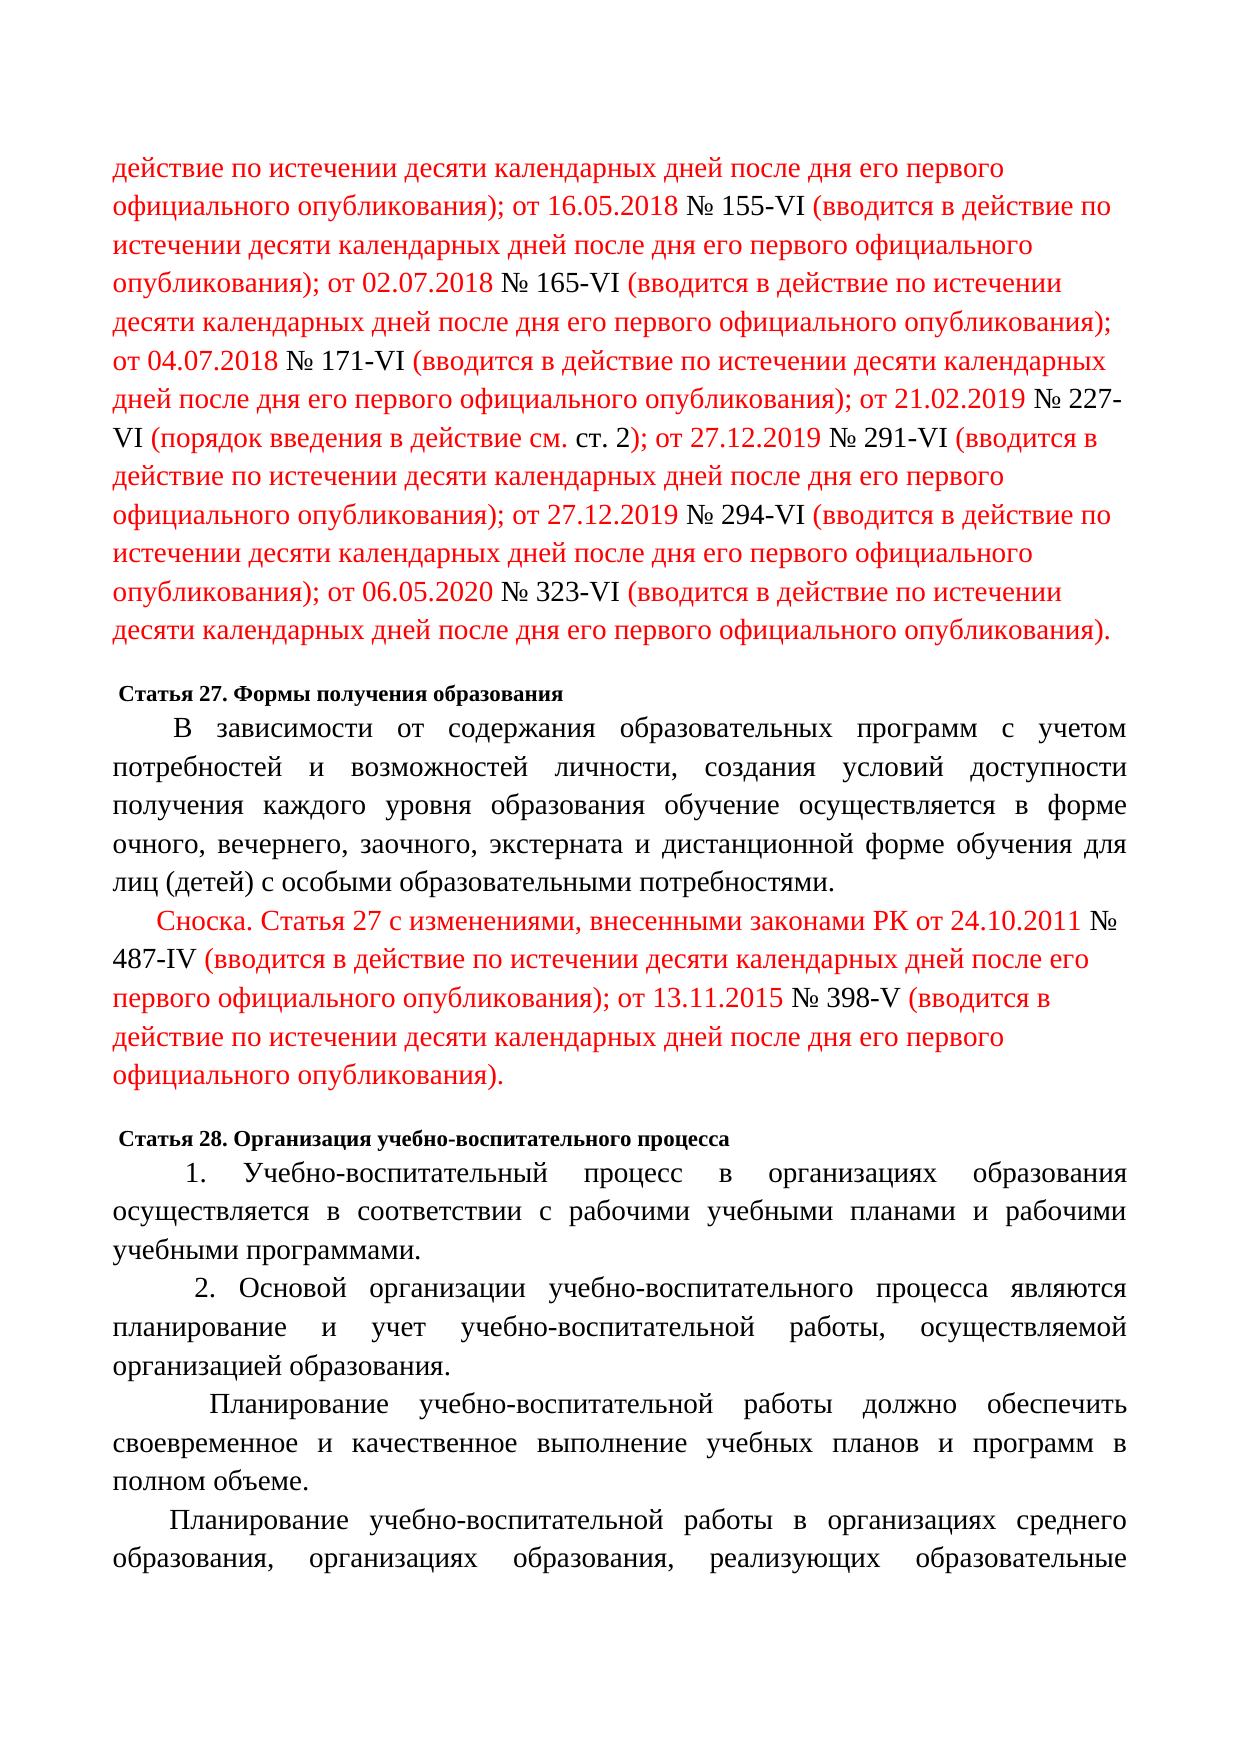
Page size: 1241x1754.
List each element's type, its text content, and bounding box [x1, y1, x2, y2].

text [112, 1502, 1128, 1574]
text Статья 28. Организация учебно-воспитательного процесса [112, 1125, 1128, 1151]
text 2. Основой организации учебно-воспитательного процесса являются планирование и учет учебно-воспитательной работы, осуществляемой организацией образования. [112, 1271, 1128, 1381]
text 1. Учебно-воспитательный процесс в организациях образования осуществляется в соответствии с рабочими учебными планами и рабочими учебными программами. [112, 1155, 1128, 1266]
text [112, 150, 1128, 676]
text Статья 27. Формы получения образования [112, 680, 1128, 706]
text Планирование учебно-воспитательной работы должно обеспечить своевременное и качественное выполнение учебных планов и программ в полном объеме. [112, 1386, 1128, 1497]
text Сноска. Статья 27 с изменениями, внесенными законами РК от 24.10.2011 № 487-IV (вводится в действие по истечении десяти календарных дней после его первого официального опубликования); от 13.11.2015 № 398-V (вводится в действие по истечении десяти календарных дней после дня его первого официального опубликования). [112, 903, 1128, 1121]
text В зависимости от содержания образовательных программ с учетом потребностей и возможностей личности, создания условий доступности получения каждого уровня образования обучение осуществляется в форме очного, вечернего, заочного, экстерната и дистанционной форме обучения для лиц (детей) с особыми образовательными потребностями. [112, 710, 1128, 898]
